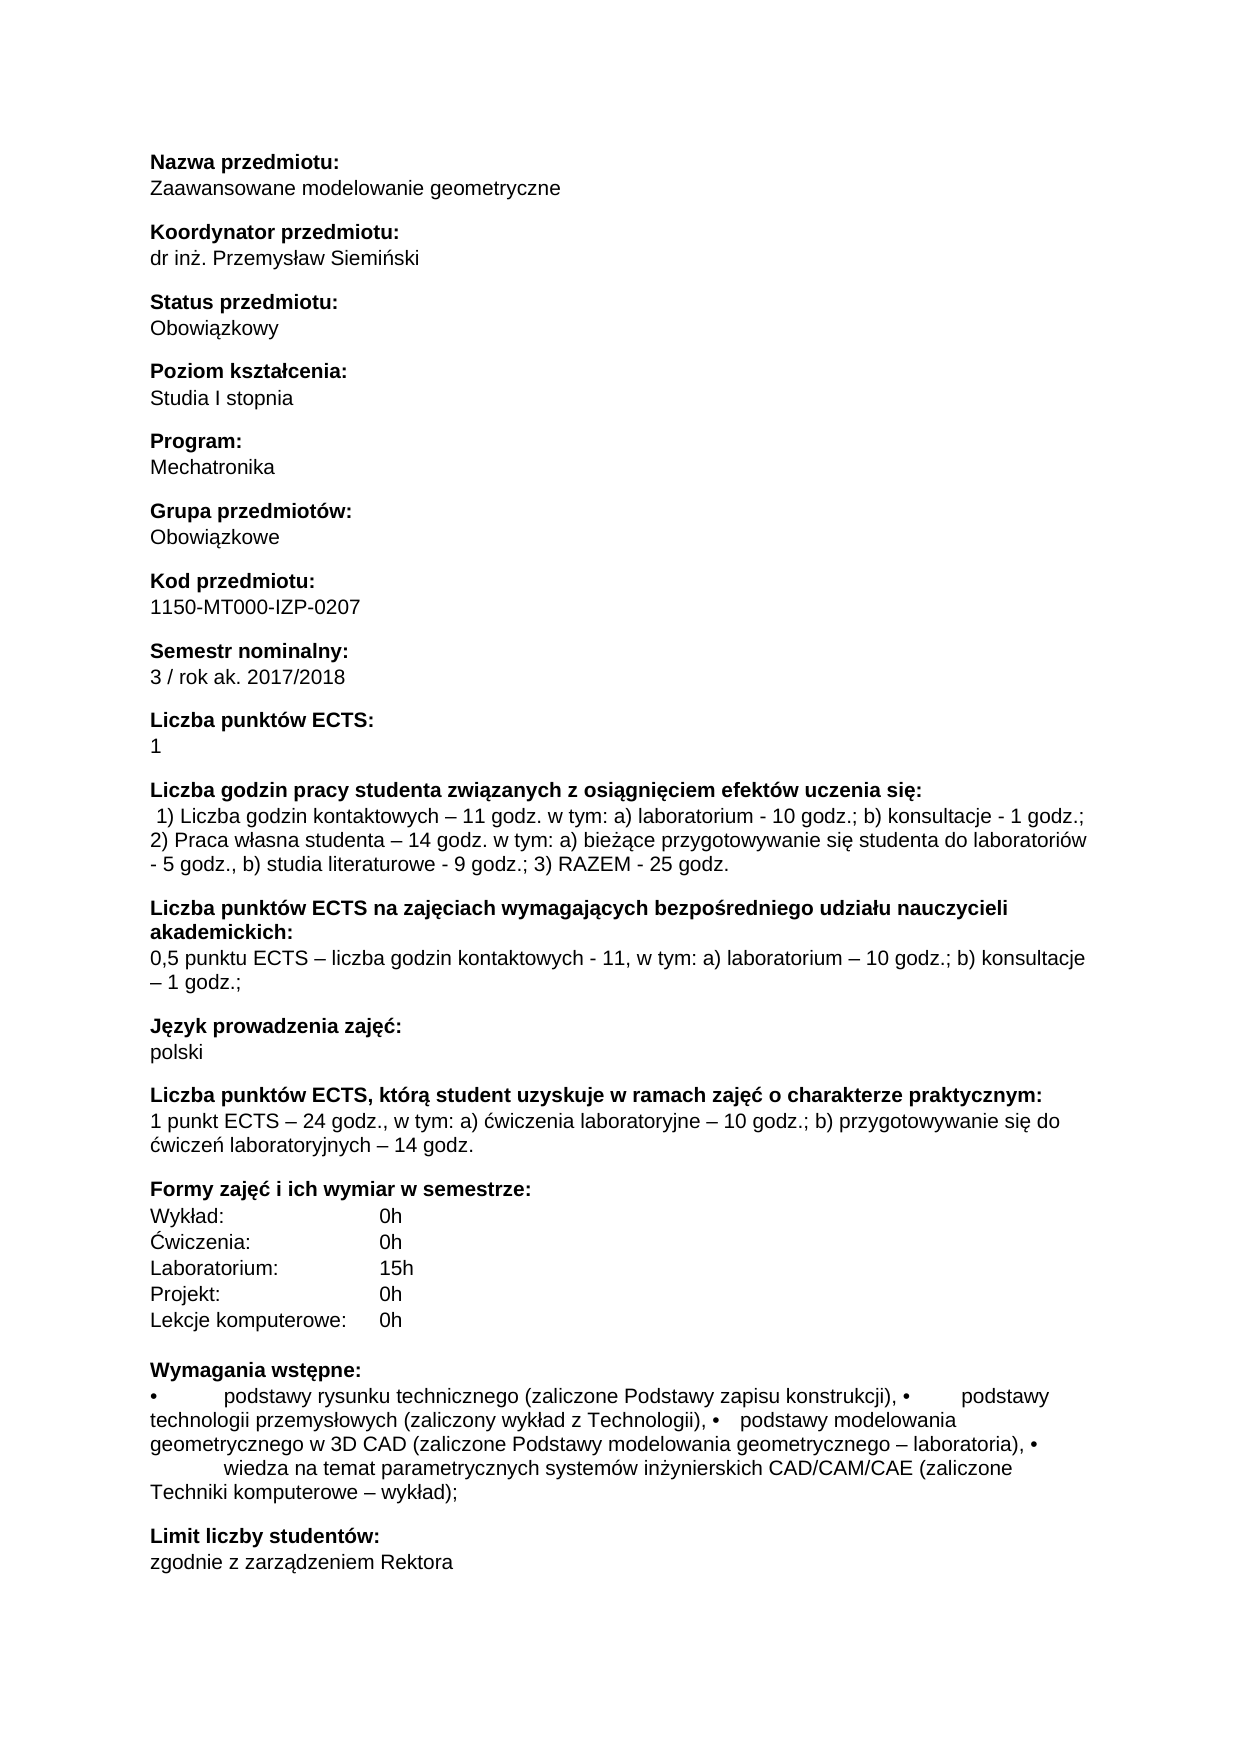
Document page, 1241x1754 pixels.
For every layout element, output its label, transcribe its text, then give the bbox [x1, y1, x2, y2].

text Formy zajęć i ich wymiar w semestrze: [150, 1177, 1090, 1201]
table_cell Projekt: [140, 1282, 367, 1306]
text Mechatronika [150, 455, 1090, 479]
table_cell 15h [369, 1254, 597, 1280]
text 1 [150, 734, 1090, 758]
text dr inż. Przemysław Siemiński [150, 246, 1090, 270]
text 0,5 punktu ECTS – liczba godzin kontaktowych - 11, w tym: a) laboratorium – 10 godz.; b) konsultacje – 1 godz.; [150, 946, 1090, 994]
text Liczba godzin pracy studenta związanych z osiągnięciem efektów uczenia się: [150, 778, 1090, 802]
text 1150-MT000-IZP-0207 [150, 595, 1090, 619]
table_cell Lekcje komputerowe: [140, 1308, 367, 1332]
text Wymagania wstępne: [150, 1358, 1090, 1382]
text Semestr nominalny: [150, 638, 1090, 662]
text Kod przedmiotu: [150, 569, 1090, 593]
table_header 0h [369, 1204, 597, 1228]
text Poziom kształcenia: [150, 359, 1090, 383]
text polski [150, 1039, 1090, 1063]
text Liczba punktów ECTS: [150, 708, 1090, 732]
text Koordynator przedmiotu: [150, 220, 1090, 244]
text Limit liczby studentów: [150, 1523, 1090, 1547]
text Grupa przedmiotów: [150, 499, 1090, 523]
text 1) Liczba godzin kontaktowych – 11 godz. w tym: a) laboratorium - 10 godz.; b) konsultacje - 1 godz.; 2) Praca własna studenta – 14 godz. w tym: a) bieżące przygotowywanie się studenta do laboratoriów - 5 godz., b) studia literaturowe - 9 godz.; 3) RAZEM - 25 godz. [150, 804, 1090, 876]
text Zaawansowane modelowanie geometryczne [150, 176, 1090, 200]
table_cell Ćwiczenia: [140, 1230, 367, 1254]
text • podstawy rysunku technicznego (zaliczone Podstawy zapisu konstrukcji), • podstawy technologii przemysłowych (zaliczony wykład z Technologii), • podstawy modelowania geometrycznego w 3D CAD (zaliczone Podstawy modelowania geometrycznego – laboratoria), • wiedza na temat parametrycznych systemów inżynierskich CAD/CAM/CAE (zaliczone Techniki komputerowe – wykład); [150, 1384, 1090, 1504]
table_header Wykład: [140, 1204, 367, 1228]
text Obowiązkowy [150, 316, 1090, 339]
text Program: [150, 429, 1090, 453]
text 1 punkt ECTS – 24 godz., w tym: a) ćwiczenia laboratoryjne – 10 godz.; b) przygotowywanie się do ćwiczeń laboratoryjnych – 14 godz. [150, 1109, 1090, 1157]
table_cell 0h [369, 1228, 597, 1254]
text zgodnie z zarządzeniem Rektora [150, 1549, 1090, 1573]
text 3 / rok ak. 2017/2018 [150, 664, 1090, 688]
text Obowiązkowe [150, 525, 1090, 549]
table_cell Laboratorium: [140, 1256, 367, 1280]
table_cell 0h [369, 1280, 597, 1306]
text Nazwa przedmiotu: [150, 150, 1090, 174]
text Liczba punktów ECTS na zajęciach wymagających bezpośredniego udziału nauczycieli akademickich: [150, 896, 1090, 944]
text Liczba punktów ECTS, którą student uzyskuje w ramach zajęć o charakterze praktycznym: [150, 1083, 1090, 1107]
text Status przedmiotu: [150, 289, 1090, 313]
table_cell 0h [369, 1306, 597, 1332]
text Język prowadzenia zajęć: [150, 1013, 1090, 1037]
text Studia I stopnia [150, 385, 1090, 409]
